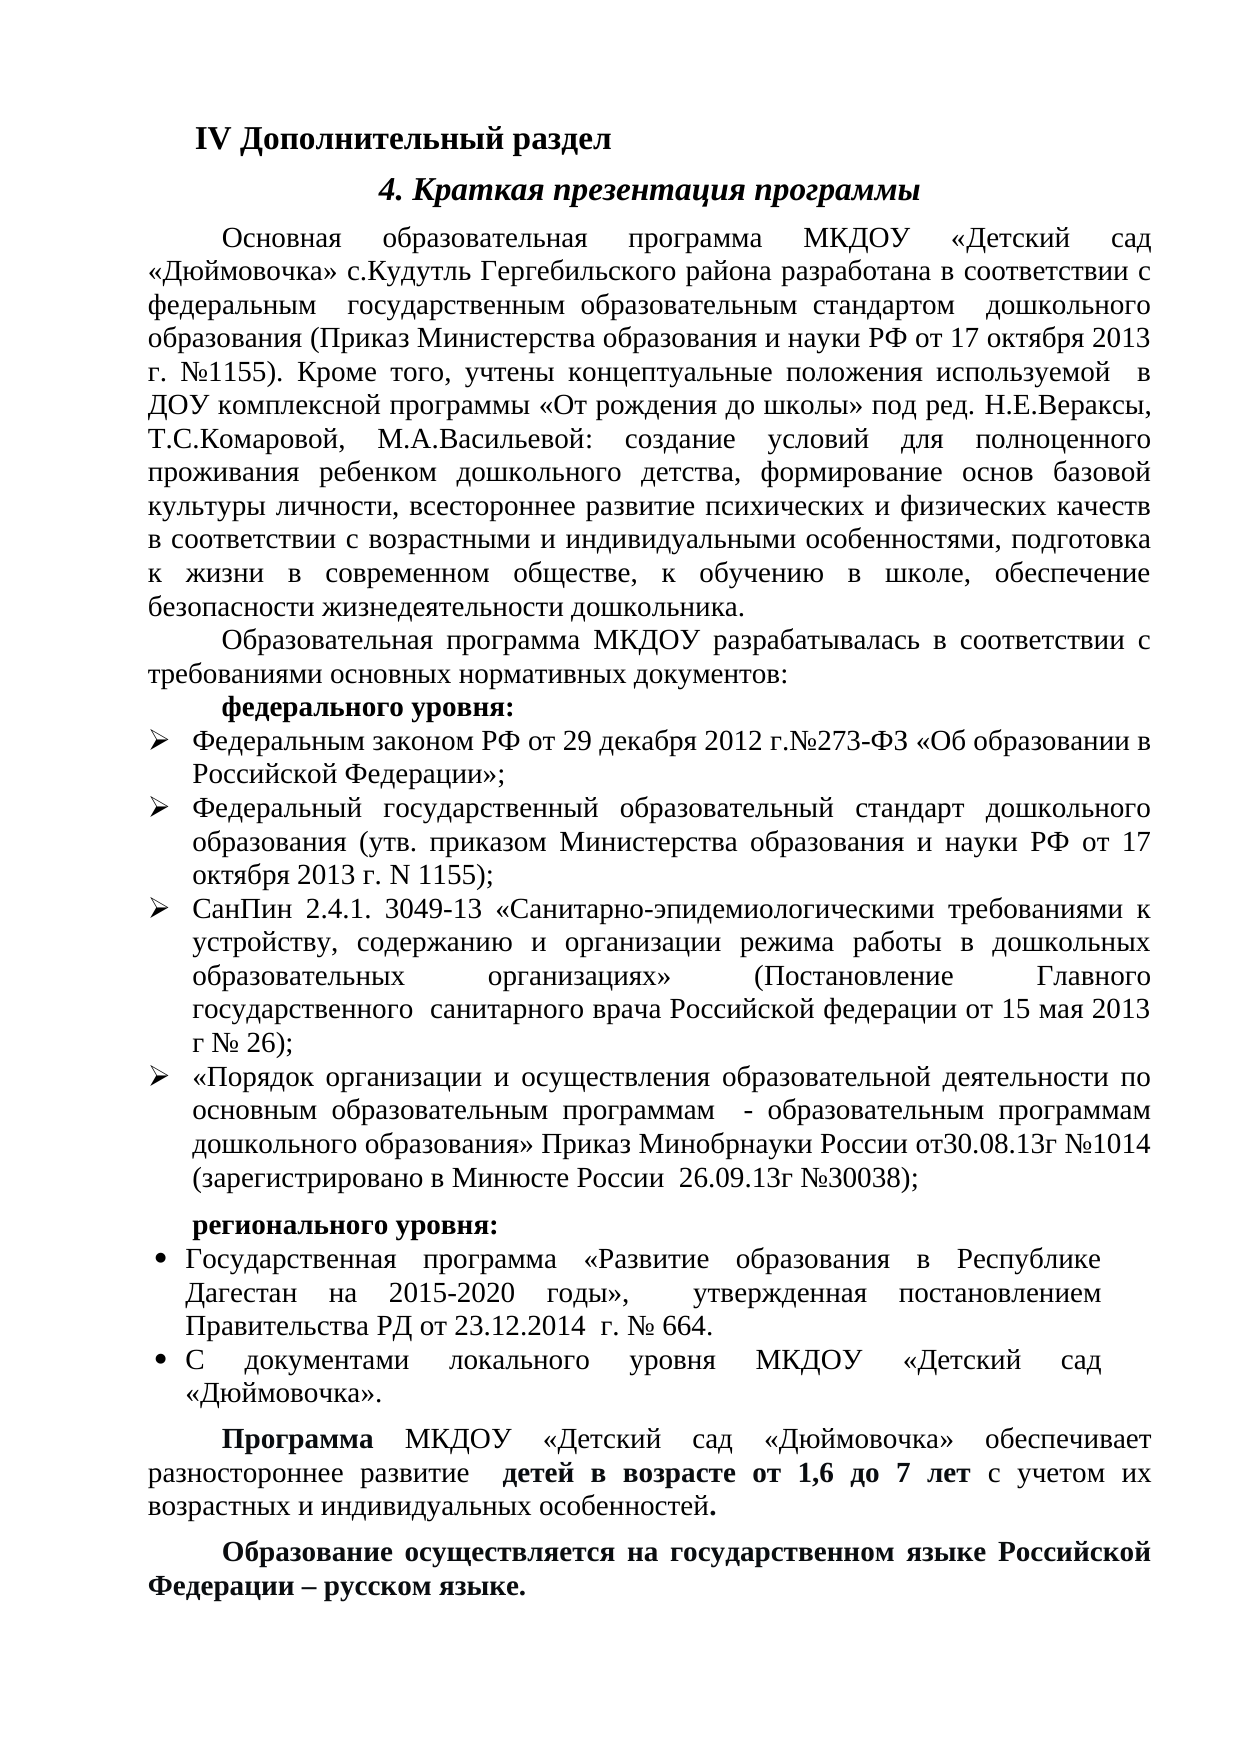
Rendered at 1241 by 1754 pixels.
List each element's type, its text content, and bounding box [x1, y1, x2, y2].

text 4. Краткая презентация программы [148, 169, 1152, 207]
list IV Дополнительный раздел [194, 118, 1152, 156]
list С документами локального уровня МКДОУ «Детский сад «Дюймовочка». [156, 1342, 1102, 1409]
text Основная образовательная программа МКДОУ «Детский сад «Дюймовочка» с.Кудутль Гергебильского района разработана в соответствии с федеральным государственным образовательным стандартом дошкольного образования (Приказ Министерства образования и науки РФ от 17 октября 2013 г. №1155). Кроме того, учтены концептуальные положения используемой в ДОУ комплексной программы «От рождения до школы» под ред. Н.Е.Вераксы, Т.С.Комаровой, М.А.Васильевой: создание условий для полноценного проживания ребенком дошкольного детства, формирование основ базовой культуры личности, всестороннее развитие психических и физических качеств в соответствии с возрастными и индивидуальными особенностями, подготовка к жизни в современном обществе, к обучению в школе, обеспечение безопасности жизнедеятельности дошкольника. [148, 220, 1152, 622]
list «Порядок организации и осуществления образовательной деятельности по основным образовательным программам - образовательным программам дошкольного образования» Приказ Минобрнауки России от30.08.13г №1014 (зарегистрировано в Минюсте России 26.09.13г №30038); [148, 1059, 1152, 1195]
text Программа МКДОУ «Детский сад «Дюймовочка» обеспечивает разностороннее развитие детей в возрасте от 1,6 до 7 лет с учетом их возрастных и индивидуальных особенностей. [148, 1421, 1152, 1522]
text федерального уровня: [148, 689, 1152, 723]
text Образовательная программа МКДОУ разрабатывалась в соответствии с требованиями основных нормативных документов: [148, 622, 1152, 689]
list СанПин 2.4.1. 3049-13 «Санитарно-эпидемиологическими требованиями к устройству, содержанию и организации режима работы в дошкольных образовательных организациях» (Постановление Главного государственного санитарного врача Российской федерации от 15 мая 2013 г № 26); [148, 891, 1152, 1059]
list регионального уровня: [192, 1207, 1152, 1241]
list Федеральным законом РФ от 29 декабря 2012 г.№273-ФЗ «Об образовании в Российской Федерации»; [148, 723, 1152, 790]
list Федеральный государственный образовательный стандарт дошкольного образования (утв. приказом Министерства образования и науки РФ от 17 октября 2013 г. N 1155); [148, 790, 1152, 891]
text Образование осуществляется на государственном языке Российской Федерации – русском языке. [148, 1534, 1152, 1602]
list Государственная программа «Развитие образования в Республике Дагестан на 2015-2020 годы», утвержденная постановлением Правительства РД от 23.12.2014 г. № 664. [156, 1241, 1102, 1342]
